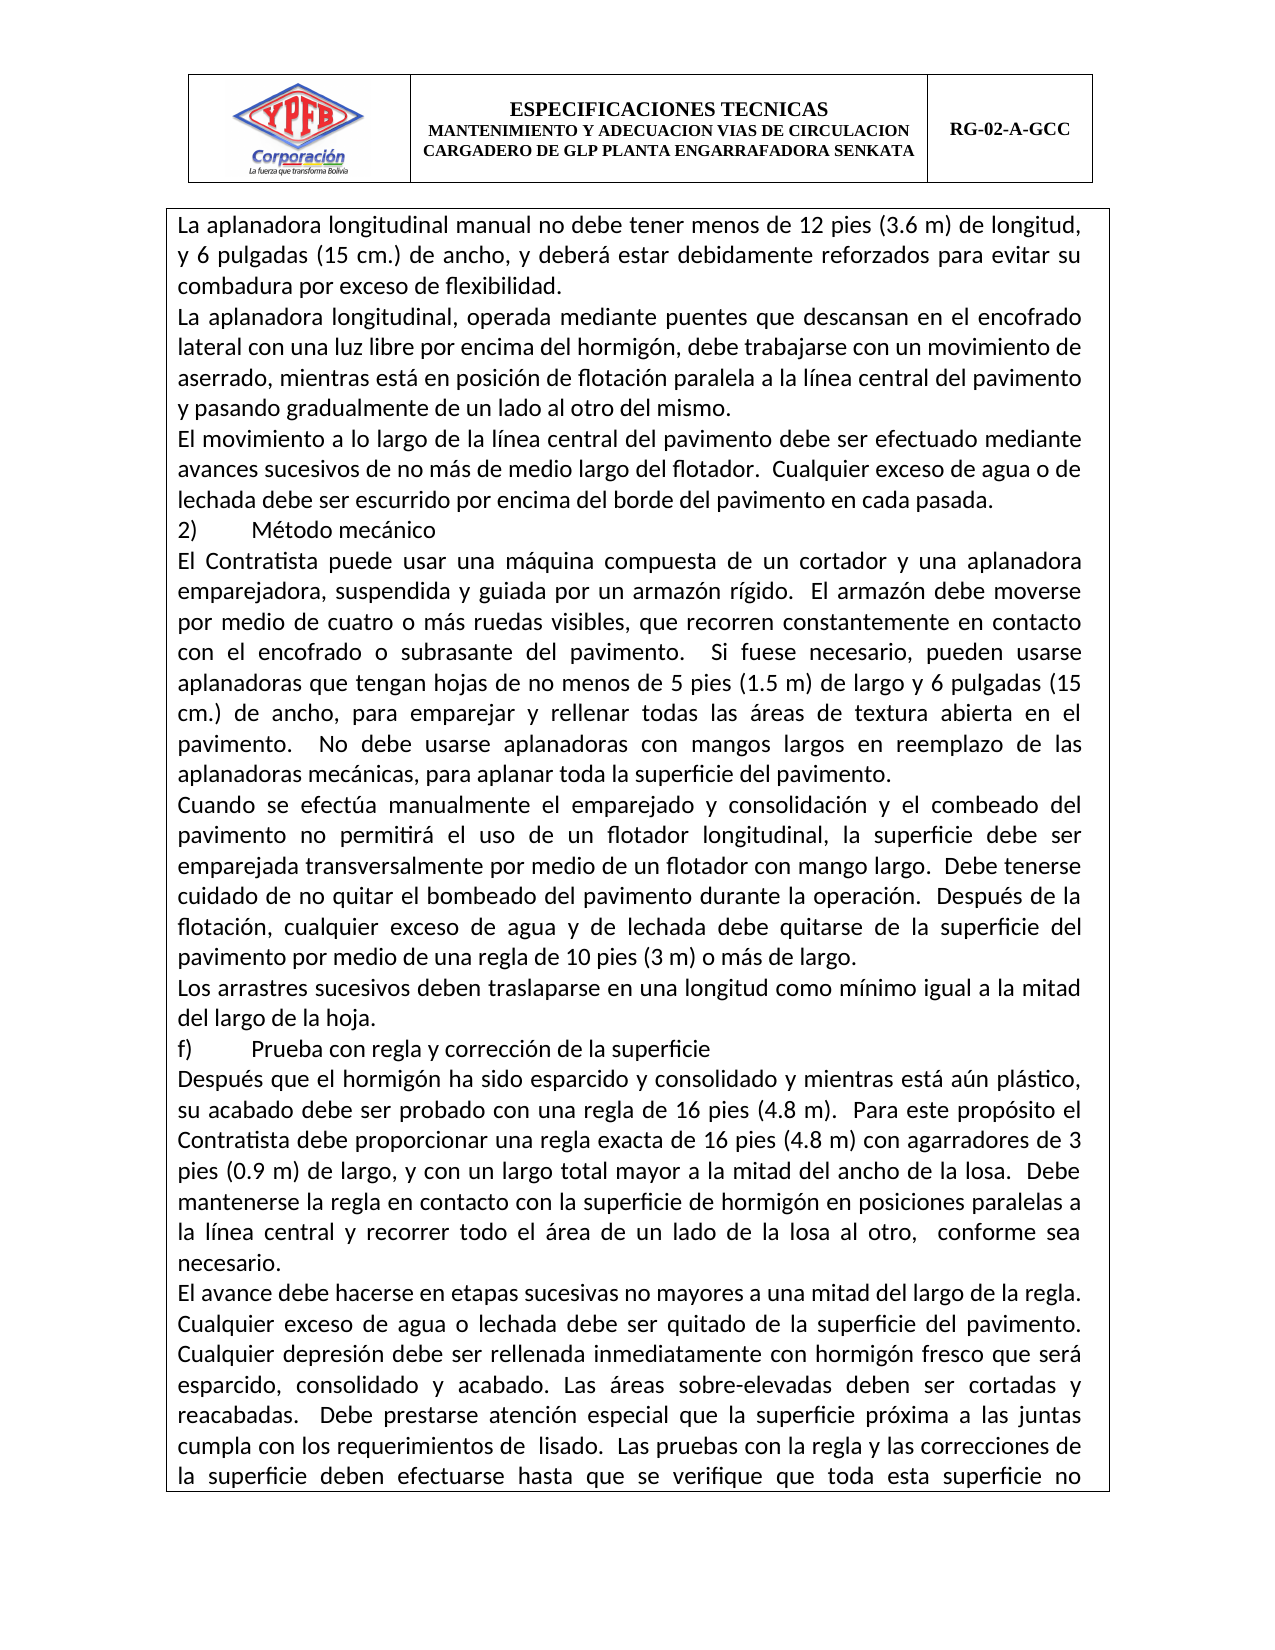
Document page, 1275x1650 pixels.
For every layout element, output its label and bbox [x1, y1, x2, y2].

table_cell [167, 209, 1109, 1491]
picture [225, 79, 371, 177]
